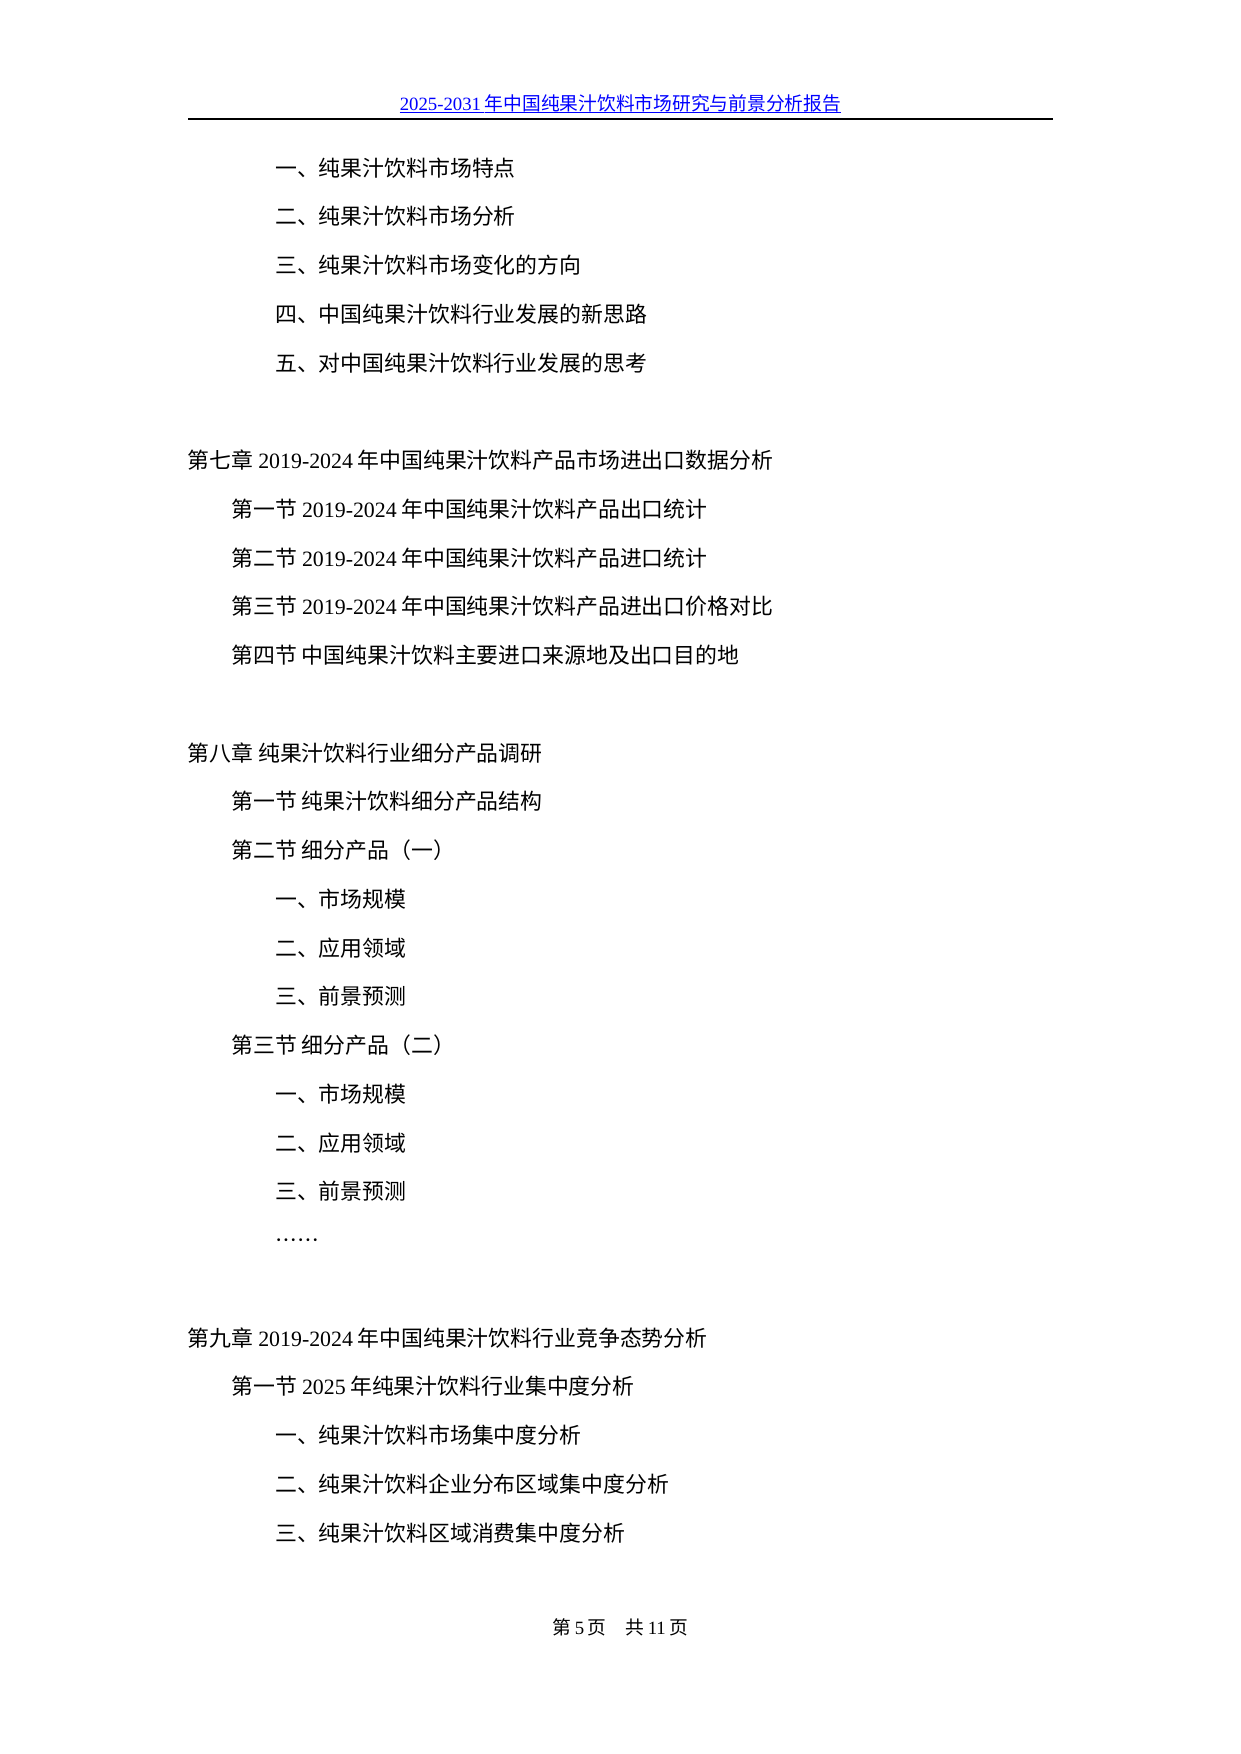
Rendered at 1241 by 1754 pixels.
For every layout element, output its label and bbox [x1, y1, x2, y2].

text [187, 150, 1053, 1548]
